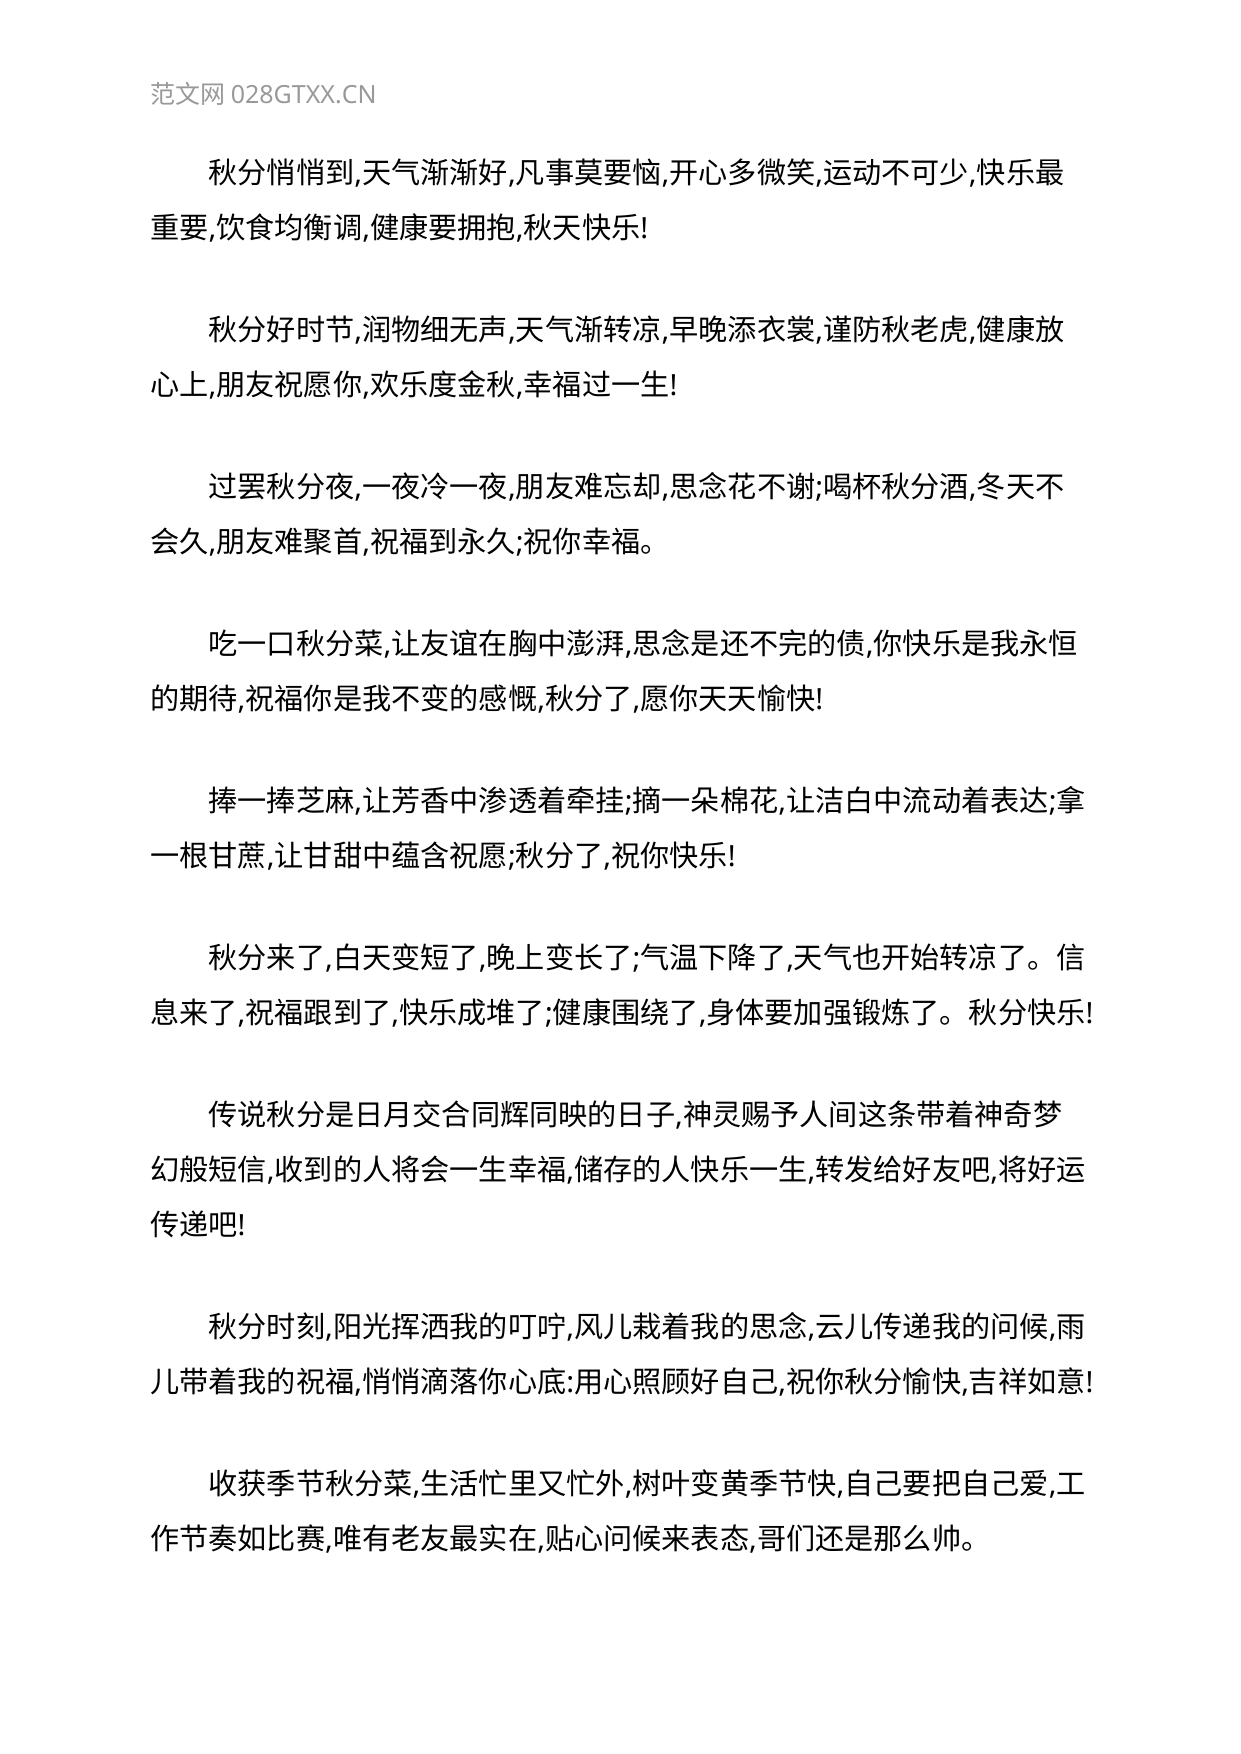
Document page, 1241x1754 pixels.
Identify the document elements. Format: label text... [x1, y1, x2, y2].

text 吃一口秋分菜,让友谊在胸中澎湃,思念是还不完的债,你快乐是我永恒的期待,祝福你是我不变的感慨,秋分了,愿你天天愉快! [150, 621, 1090, 718]
text 捧一捧芝麻,让芳香中渗透着牵挂;摘一朵棉花,让洁白中流动着表达;拿一根甘蔗,让甘甜中蕴含祝愿;秋分了,祝你快乐! [150, 778, 1090, 875]
text 过罢秋分夜,一夜冷一夜,朋友难忘却,思念花不谢;喝杯秋分酒,冬天不会久,朋友难聚首,祝福到永久;祝你幸福。 [150, 464, 1090, 561]
text 秋分悄悄到,天气渐渐好,凡事莫要恼,开心多微笑,运动不可少,快乐最重要,饮食均衡调,健康要拥抱,秋天快乐! [150, 150, 1090, 247]
text 秋分好时节,润物细无声,天气渐转凉,早晚添衣裳,谨防秋老虎,健康放心上,朋友祝愿你,欢乐度金秋,幸福过一生! [150, 307, 1090, 404]
text 秋分时刻,阳光挥洒我的叮咛,风儿栽着我的思念,云儿传递我的问候,雨儿带着我的祝福,悄悄滴落你心底:用心照顾好自己,祝你秋分愉快,吉祥如意! [150, 1304, 1090, 1401]
text 收获季节秋分菜,生活忙里又忙外,树叶变黄季节快,自己要把自己爱,工作节奏如比赛,唯有老友最实在,贴心问候来表态,哥们还是那么帅。 [150, 1461, 1090, 1558]
text 传说秋分是日月交合同辉同映的日子,神灵赐予人间这条带着神奇梦幻般短信,收到的人将会一生幸福,储存的人快乐一生,转发给好友吧,将好运传递吧! [150, 1092, 1090, 1244]
text 秋分来了,白天变短了,晚上变长了;气温下降了,天气也开始转凉了。信息来了,祝福跟到了,快乐成堆了;健康围绕了,身体要加强锻炼了。秋分快乐! [150, 935, 1090, 1032]
